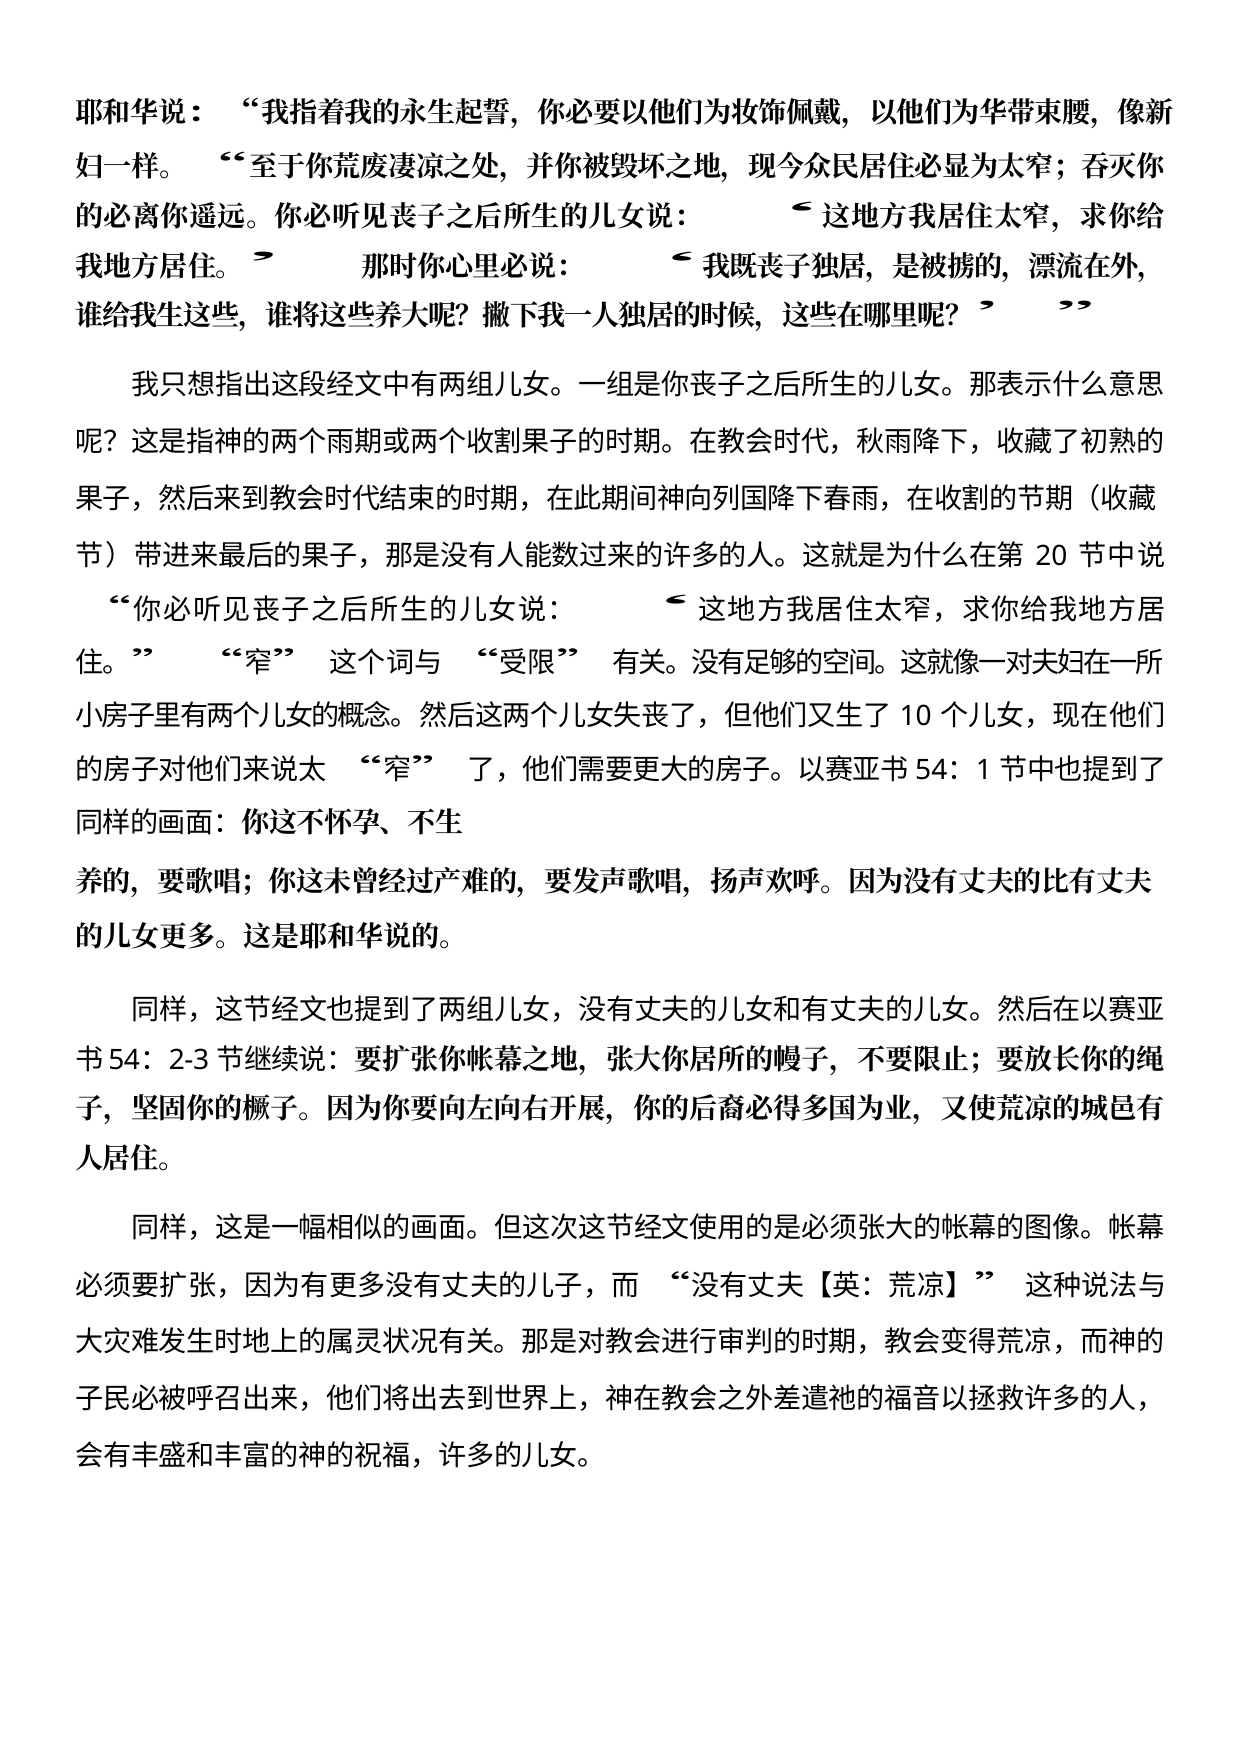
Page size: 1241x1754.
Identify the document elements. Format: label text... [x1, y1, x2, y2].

text 我只想指出这段经文中有两组儿女。一组是你丧子之后所生的儿女。那表示什么意思呢？这是指神的两个雨期或两个收割果子的时期。在教会时代，秋雨降下，收藏了初熟的果子，然后来到教会时代结束的时期，在此期间神向列国降下春雨，在收割的节期（收藏 [75, 362, 1166, 517]
text 节）带进来最后的果子，那是没有人能数过来的许多的人。这就是为什么在第20 节中说“你必听见丧子之后所生的儿女说：‘这地方我居住太窄，求你给我地方居住。”“窄”这个词与“受限”有关。没有足够的空间。这就像一对夫妇在一所小房子里有两个儿女的概念。然后这两个儿女失丧了，但他们又生了 10 个儿女，现在他们的房子对他们来说太“窄”了，他们需要更大的房子。以赛亚书 54：1 节中也提到了同样的画面：你这不怀孕、不生 [75, 533, 1166, 841]
subtitle 耶和华说：“我指着我的永生起誓，你必要以他们为妆饰佩戴，以他们为华带束腰，像新 [75, 83, 1205, 132]
text 妇一样。“至于你荒废凄凉之处，并你被毁坏之地，现今众民居住必显为太窄；吞灭你的必离你遥远。你必听见丧子之后所生的儿女说：‘这地方我居住太窄，求你给我地方居住。’那时你心里必说：‘我既丧子独居，是被掳的，漂流在外，谁给我生这些，谁将这些养大呢？撇下我一人独居的时候，这些在哪里呢？’” [75, 144, 1166, 334]
subtitle 养的，要歌唱；你这未曾经过产难的，要发声歌唱，扬声欢呼。因为没有丈夫的比有丈夫 [75, 853, 1205, 901]
text 同样，这节经文也提到了两组儿女，没有丈夫的儿女和有丈夫的儿女。然后在以赛亚书 54：2-3 节继续说：要扩张你帐幕之地，张大你居所的幔子，不要限止；要放长你的绳子，坚固你的橛子。因为你要向左向右开展，你的后裔必得多国为业，又使荒凉的城邑有人居住。 [75, 986, 1166, 1177]
text 同样，这是一幅相似的画面。但这次这节经文使用的是必须张大的帐幕的图像。帐幕必须要扩张，因为有更多没有丈夫的儿子，而“没有丈夫【英：荒凉】”这种说法与大灾难发生时地上的属灵状况有关。那是对教会进行审判的时期，教会变得荒凉，而神的子民必被呼召出来，他们将出去到世界上，神在教会之外差遣祂的福音以拯救许多的人，会有丰盛和丰富的神的祝福，许多的儿女。 [75, 1205, 1166, 1474]
text 的儿女更多。这是耶和华说的。 [75, 914, 1205, 954]
